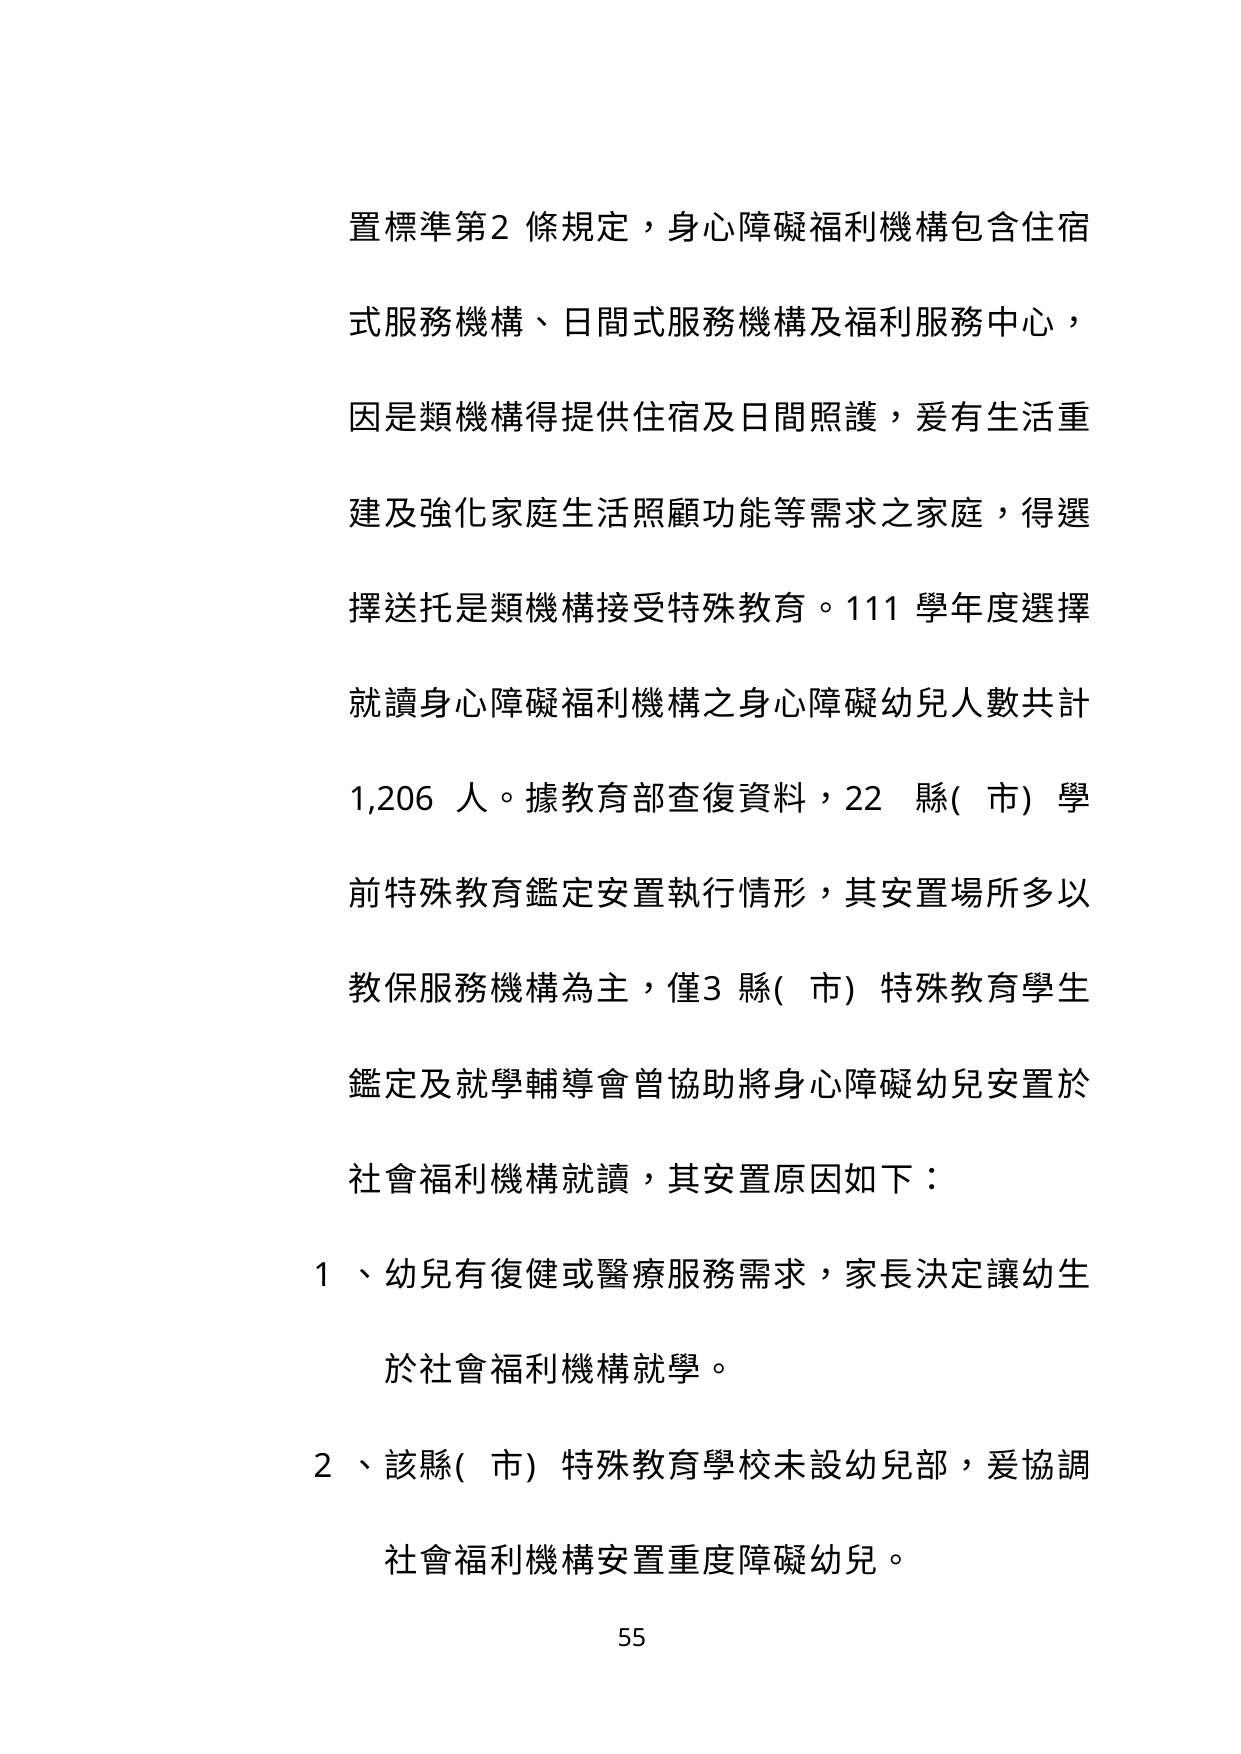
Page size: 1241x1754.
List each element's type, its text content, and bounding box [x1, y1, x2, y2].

subtitle 幼兒有復健或醫療服務需求，家長決定讓幼生於社會福利機構就學。 [296, 1224, 1092, 1415]
subtitle 該縣(市)特殊教育學校未設幼兒部，爰協調社會福利機構安置重度障礙幼兒。 [296, 1415, 1092, 1605]
